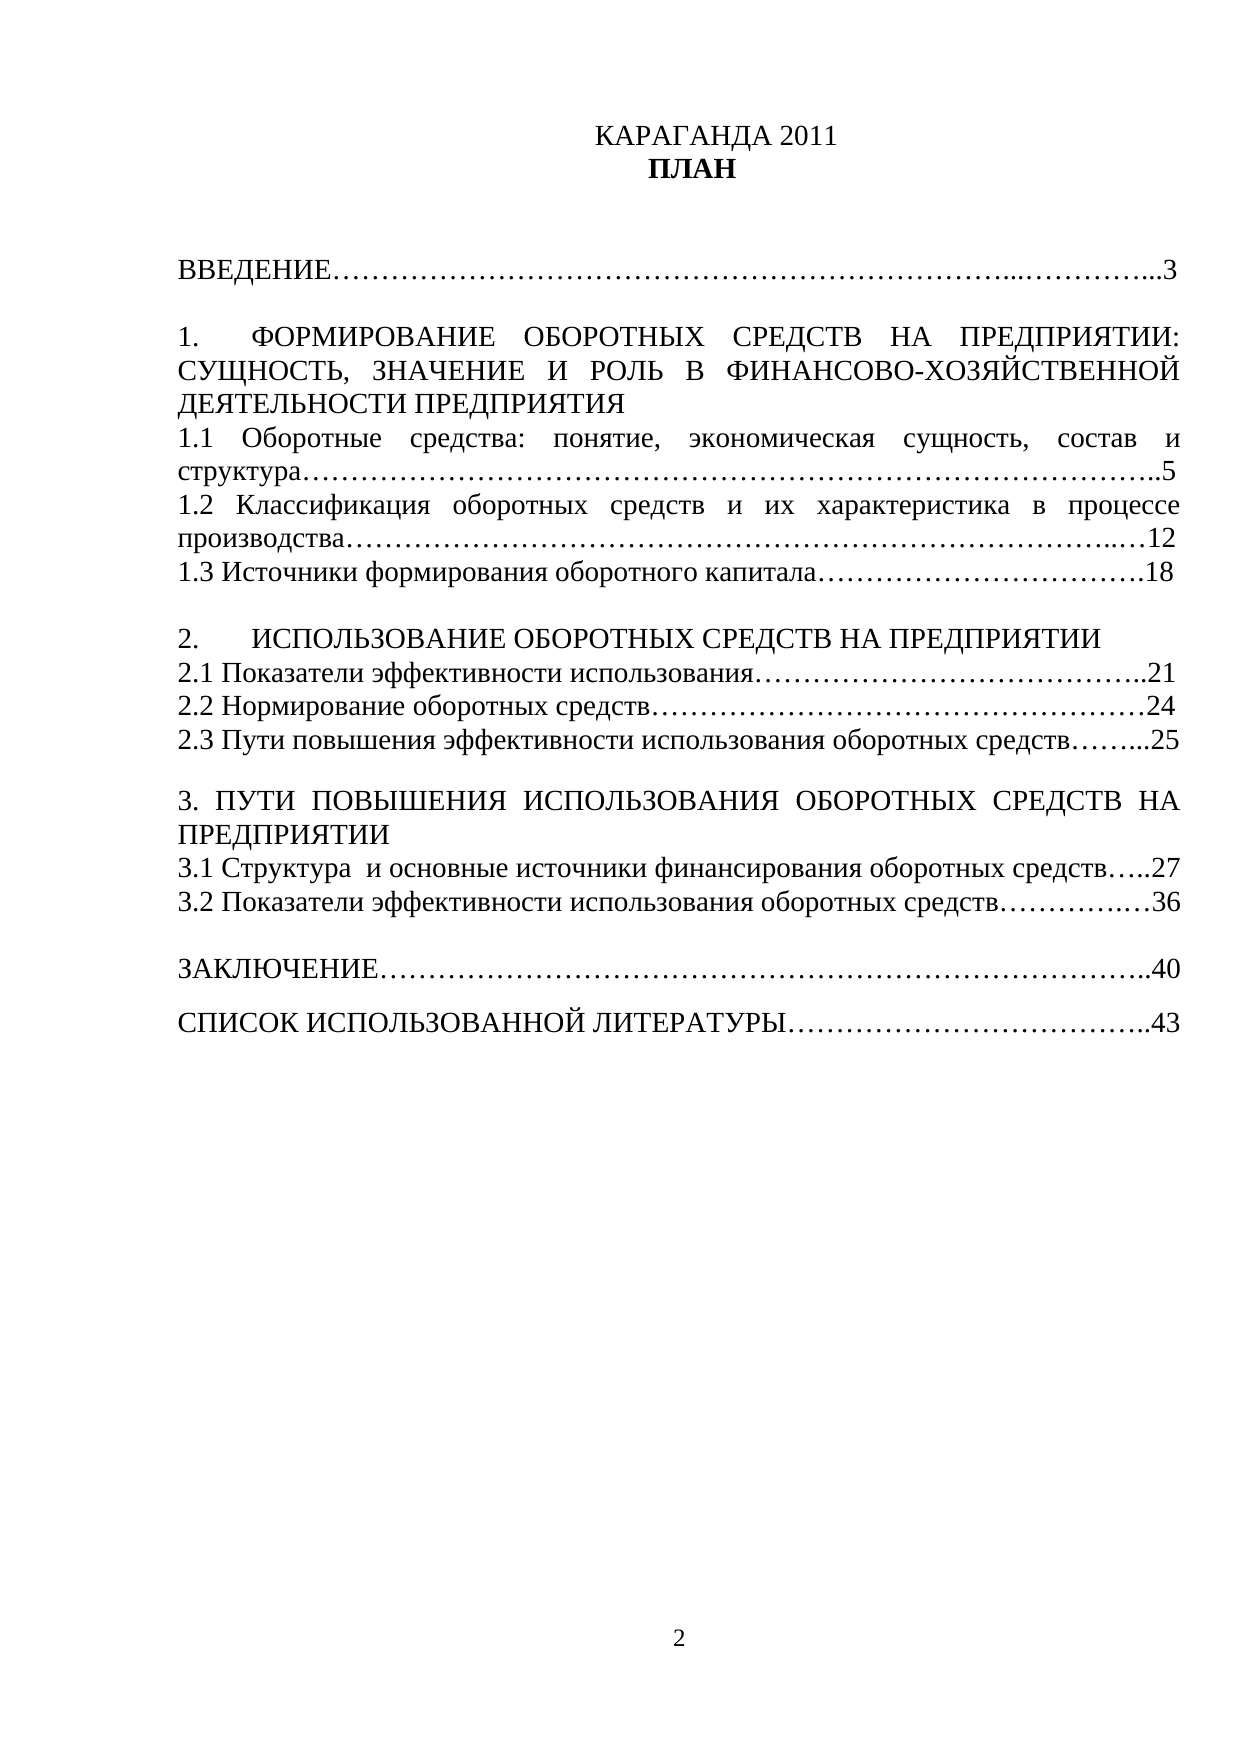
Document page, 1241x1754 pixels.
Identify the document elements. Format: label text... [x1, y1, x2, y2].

text 3. ПУТИ ПОВЫШЕНИЯ ИСПОЛЬЗОВАНИЯ ОБОРОТНЫХ СРЕДСТВ НА ПРЕДПРИЯТИИ [177, 783, 1181, 851]
list 1.1 Оборотные средства: понятие, экономическая сущность, состав и структура……………………………………………………………………………..5 [177, 420, 1181, 487]
list 1.3 Источники формирования оборотного капитала…………………………….18 [177, 554, 1181, 588]
list ФОРМИРОВАНИЕ ОБОРОТНЫХ СРЕДСТВ НА ПРЕДПРИЯТИИ: СУЩНОСТЬ, ЗНАЧЕНИЕ И РОЛЬ В ФИНАНСОВО-ХОЗЯЙСТВЕННОЙ ДЕЯТЕЛЬНОСТИ ПРЕДПРИЯТИЯ [177, 319, 1181, 420]
text ПЛАН [177, 152, 1181, 185]
text ЗАКЛЮЧЕНИЕ……………………………………………………………………..40 [177, 951, 1181, 985]
list ИСПОЛЬЗОВАНИЕ ОБОРОТНЫХ СРЕДСТВ НА ПРЕДПРИЯТИИ [177, 621, 1181, 655]
text СПИСОК ИСПОЛЬЗОВАННОЙ ЛИТЕРАТУРЫ………………………………..43 [177, 1006, 1181, 1039]
list 1.2 Классификация оборотных средств и их характеристика в процессе производства……………………………………………………………………..…12 [177, 487, 1181, 554]
text 3.2 Показатели эффективности использования оборотных средств………….…36 [177, 884, 1181, 918]
text 2.3 Пути повышения эффективности использования оборотных средств……...25 [177, 722, 1181, 755]
text 2.2 Нормирование оборотных средств……………………………………………24 [177, 688, 1181, 722]
text 2.1 Показатели эффективности использования…………………………………..21 [177, 655, 1181, 688]
text КАРАГАНДА 2011 [177, 118, 1181, 152]
text ВВЕДЕНИЕ……………………………………………………………...…………...3 [177, 252, 1181, 286]
text 3.1 Структура и основные источники финансирования оборотных средств…..27 [177, 851, 1181, 884]
